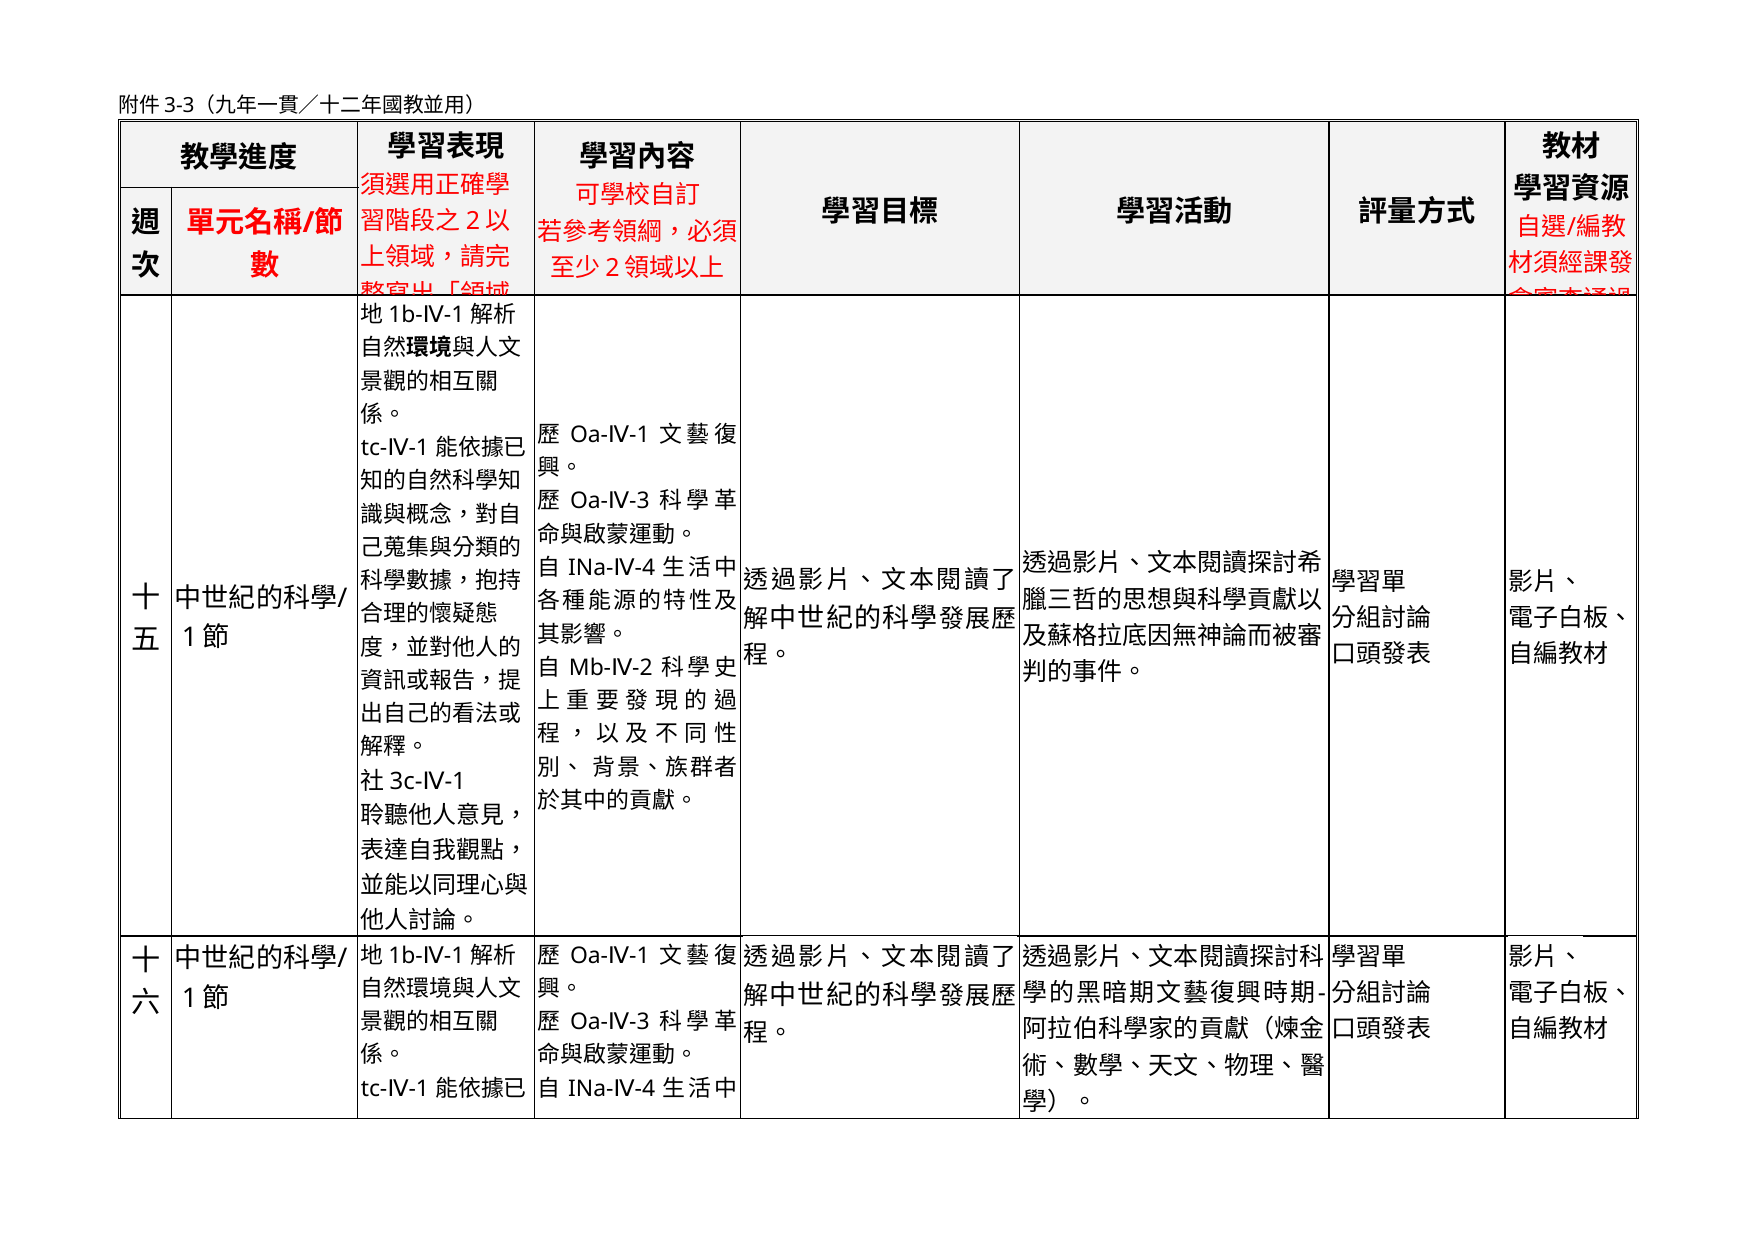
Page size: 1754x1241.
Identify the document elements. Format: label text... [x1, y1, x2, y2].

table_cell 學習單 分組討論 口頭發表 [1330, 296, 1504, 935]
table_header 學習內容 可學校自訂 若參考領綱，必須至少2領域以上 [535, 122, 740, 294]
table_cell 透過影片、文本閱讀了解中世紀的科學發展歷程。 [741, 296, 1019, 935]
table_cell 中世紀的科學/ 1節 [172, 296, 357, 935]
table_cell 透過影片、文本閱讀探討希臘三哲的思想與科學貢獻以及蘇格拉底因無神論而被審判的事件。 [1020, 296, 1328, 935]
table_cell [535, 937, 740, 1118]
table_cell 透過影片、文本閱讀了解中世紀的科學發展歷程。 [741, 937, 1019, 1118]
table_header 評量方式 [1330, 122, 1504, 294]
table_cell 十六 [121, 937, 171, 1118]
table_header 教材 學習資源 自選/編教材須經課發會審查通過 [1506, 122, 1636, 294]
table_header 學習活動 [1020, 122, 1328, 294]
table_cell 影片、 電子白板、 自編教材 [1506, 937, 1636, 1118]
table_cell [1020, 937, 1328, 1118]
table_cell 十五 [121, 296, 171, 935]
table_cell 單元名稱/節數 [172, 188, 357, 294]
table_header 學習目標 [741, 122, 1019, 294]
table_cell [358, 296, 534, 935]
table_cell 學習單 分組討論 口頭發表 [1330, 937, 1504, 1118]
table_cell 週次 [121, 188, 171, 294]
table_cell 歷Oa-Ⅳ-1文藝復興。 歷Oa-Ⅳ-3科學革命與啟蒙運動。 自INa-Ⅳ-4生活中各種能源的特性及其影響。 自Mb-Ⅳ-2科學史上重要發現的過程，以及不同性別、 背景、族群者於其中的貢獻。 [535, 296, 740, 935]
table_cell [358, 937, 534, 1118]
table_header 教學進度 [121, 122, 357, 187]
table_header 學習表現 須選用正確學習階段之2以上領域，請完整寫出「領域名稱+數字編碼+內容」 [358, 122, 534, 294]
table_cell 中世紀的科學/ 1節 [172, 937, 357, 1118]
table_cell 影片、 電子白板、 自編教材 [1506, 296, 1636, 935]
